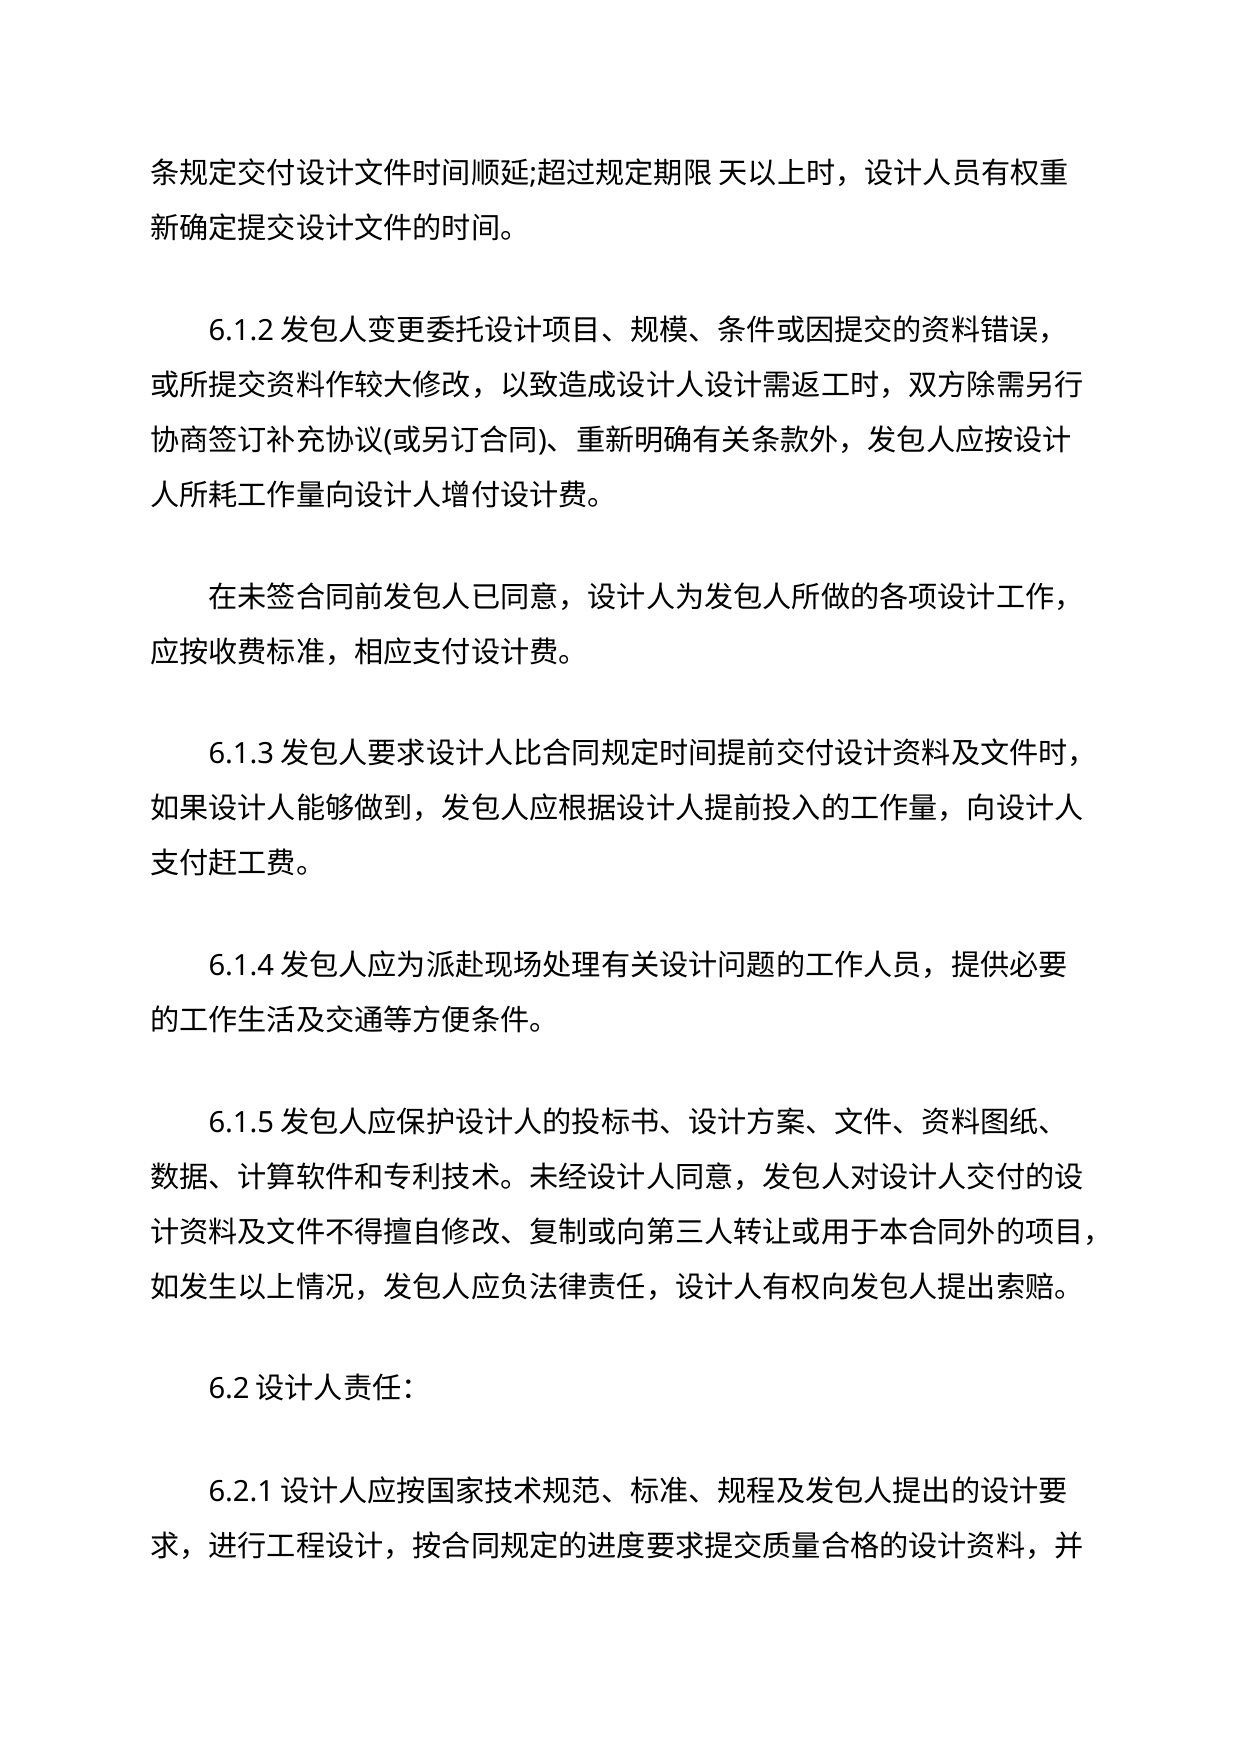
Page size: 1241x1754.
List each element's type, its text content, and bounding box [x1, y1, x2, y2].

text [150, 1467, 1090, 1564]
text 6.1.2发包人变更委托设计项目、规模、条件或因提交的资料错误，或所提交资料作较大修改，以致造成设计人设计需返工时，双方除需另行协商签订补充协议(或另订合同)、重新明确有关条款外，发包人应按设计人所耗工作量向设计人增付设计费。 [150, 307, 1090, 514]
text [150, 150, 1090, 247]
text 6.1.3发包人要求设计人比合同规定时间提前交付设计资料及文件时，如果设计人能够做到，发包人应根据设计人提前投入的工作量，向设计人支付赶工费。 [150, 730, 1090, 882]
text 6.1.4发包人应为派赴现场处理有关设计问题的工作人员，提供必要的工作生活及交通等方便条件。 [150, 942, 1090, 1039]
text 6.1.5发包人应保护设计人的投标书、设计方案、文件、资料图纸、数据、计算软件和专利技术。未经设计人同意，发包人对设计人交付的设计资料及文件不得擅自修改、复制或向第三人转让或用于本合同外的项目，如发生以上情况，发包人应负法律责任，设计人有权向发包人提出索赔。 [150, 1098, 1090, 1306]
text 6.2设计人责任： [150, 1365, 1090, 1407]
text 在未签合同前发包人已同意，设计人为发包人所做的各项设计工作，应按收费标准，相应支付设计费。 [150, 573, 1090, 671]
